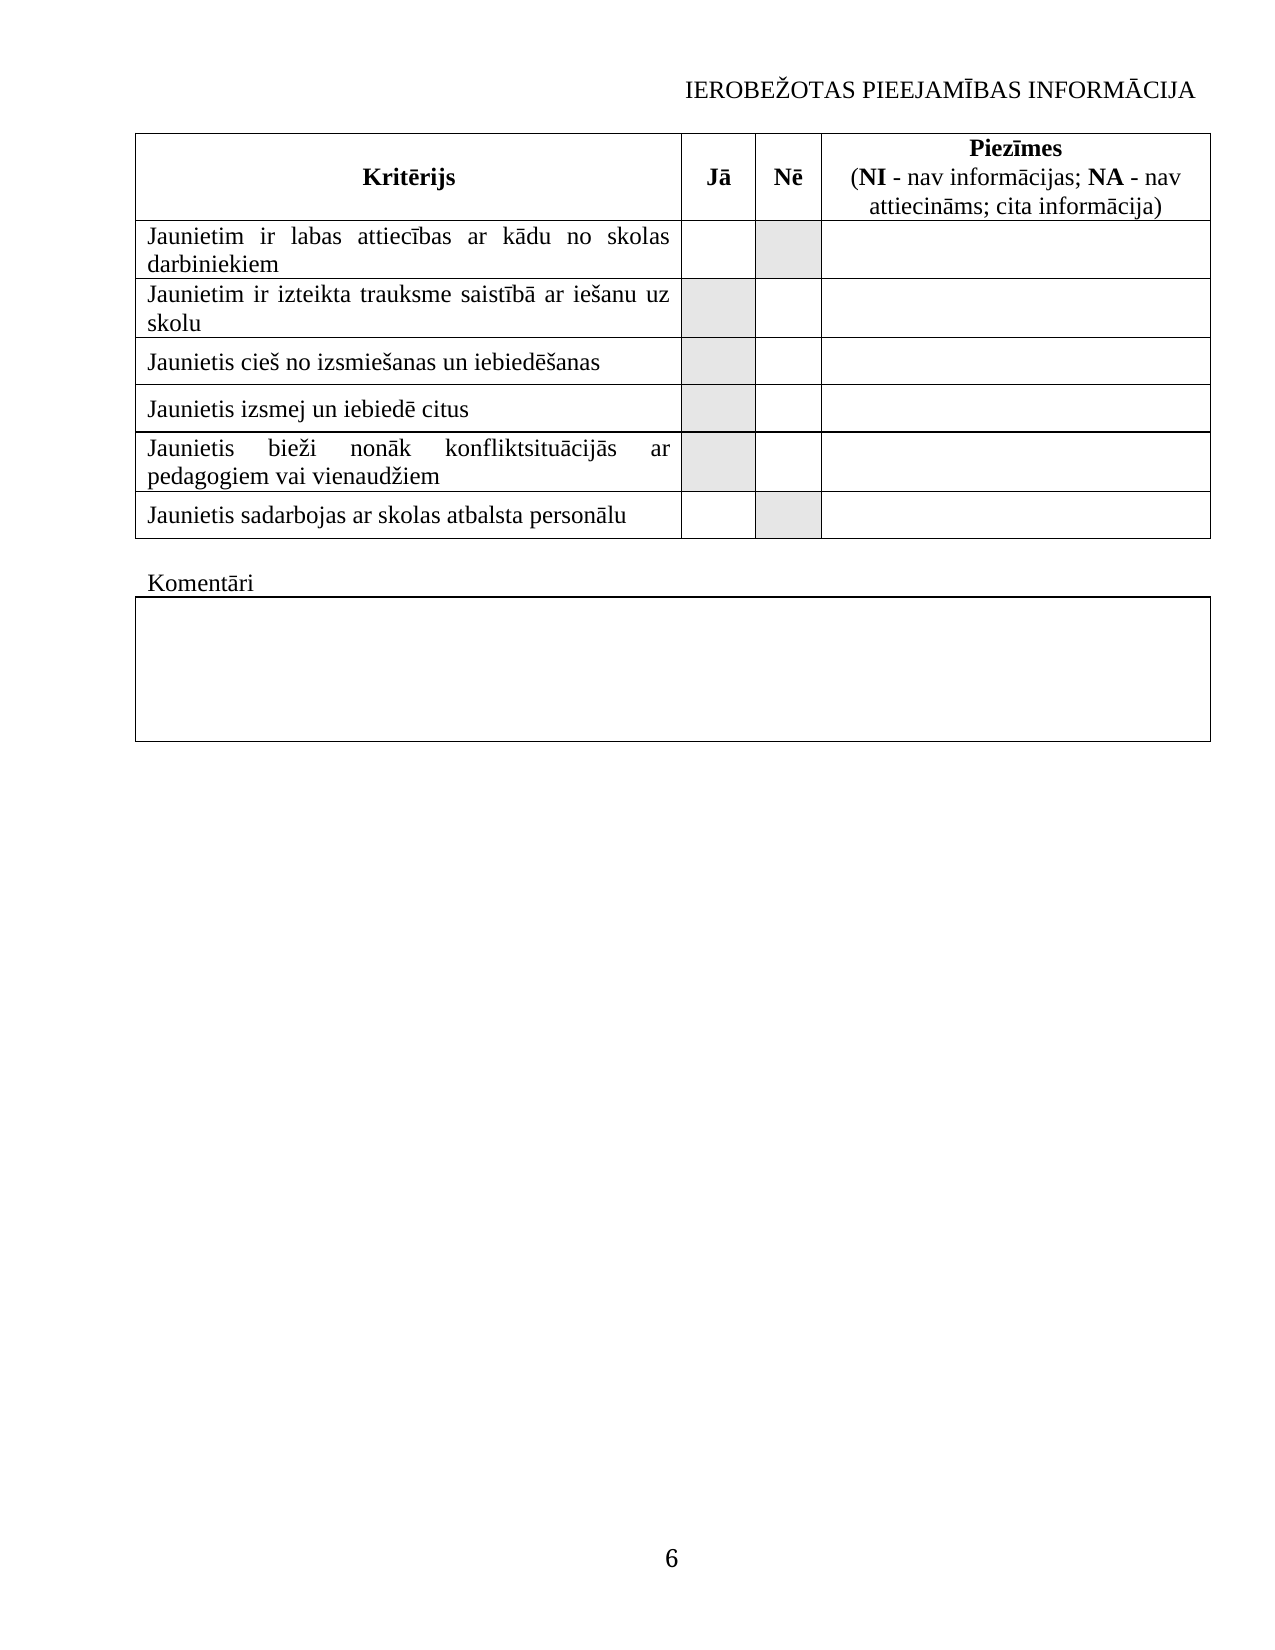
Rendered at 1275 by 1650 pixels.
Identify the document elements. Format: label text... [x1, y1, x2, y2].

table_cell [682, 279, 755, 337]
table_header Jā [682, 134, 755, 220]
table_cell Jaunietis sadarbojas ar skolas atbalsta personālu [136, 492, 681, 538]
table_cell [682, 221, 755, 278]
table_cell Jaunietim ir labas attiecības ar kādu no skolas darbiniekiem [136, 221, 681, 278]
table_cell [822, 338, 1210, 384]
table_cell [682, 492, 755, 538]
table_cell [822, 385, 1210, 431]
table_cell [822, 492, 1210, 538]
table_cell Jaunietis izsmej un iebiedē citus [136, 385, 681, 431]
table_cell [756, 492, 821, 538]
table_cell [822, 221, 1210, 278]
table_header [822, 134, 1210, 220]
table_cell [682, 385, 755, 431]
table_cell [756, 338, 821, 384]
table_cell [682, 338, 755, 384]
table_header [136, 598, 1210, 741]
table_cell Jaunietim ir izteikta trauksme saistībā ar iešanu uz skolu [136, 279, 681, 337]
table_cell Jaunietis cieš no izsmiešanas un iebiedēšanas [136, 338, 681, 384]
table_header Nē [756, 134, 821, 220]
table_cell [822, 279, 1210, 337]
table_cell [682, 433, 755, 491]
table_cell [756, 221, 821, 278]
table_cell Jaunietis bieži nonāk konfliktsituācijās ar pedagogiem vai vienaudžiem [136, 433, 681, 491]
table_header Kritērijs [136, 134, 681, 220]
table_cell [756, 433, 821, 491]
table_cell [756, 279, 821, 337]
table_cell [822, 433, 1210, 491]
text Komentāri [147, 568, 1250, 596]
table_cell [756, 385, 821, 431]
